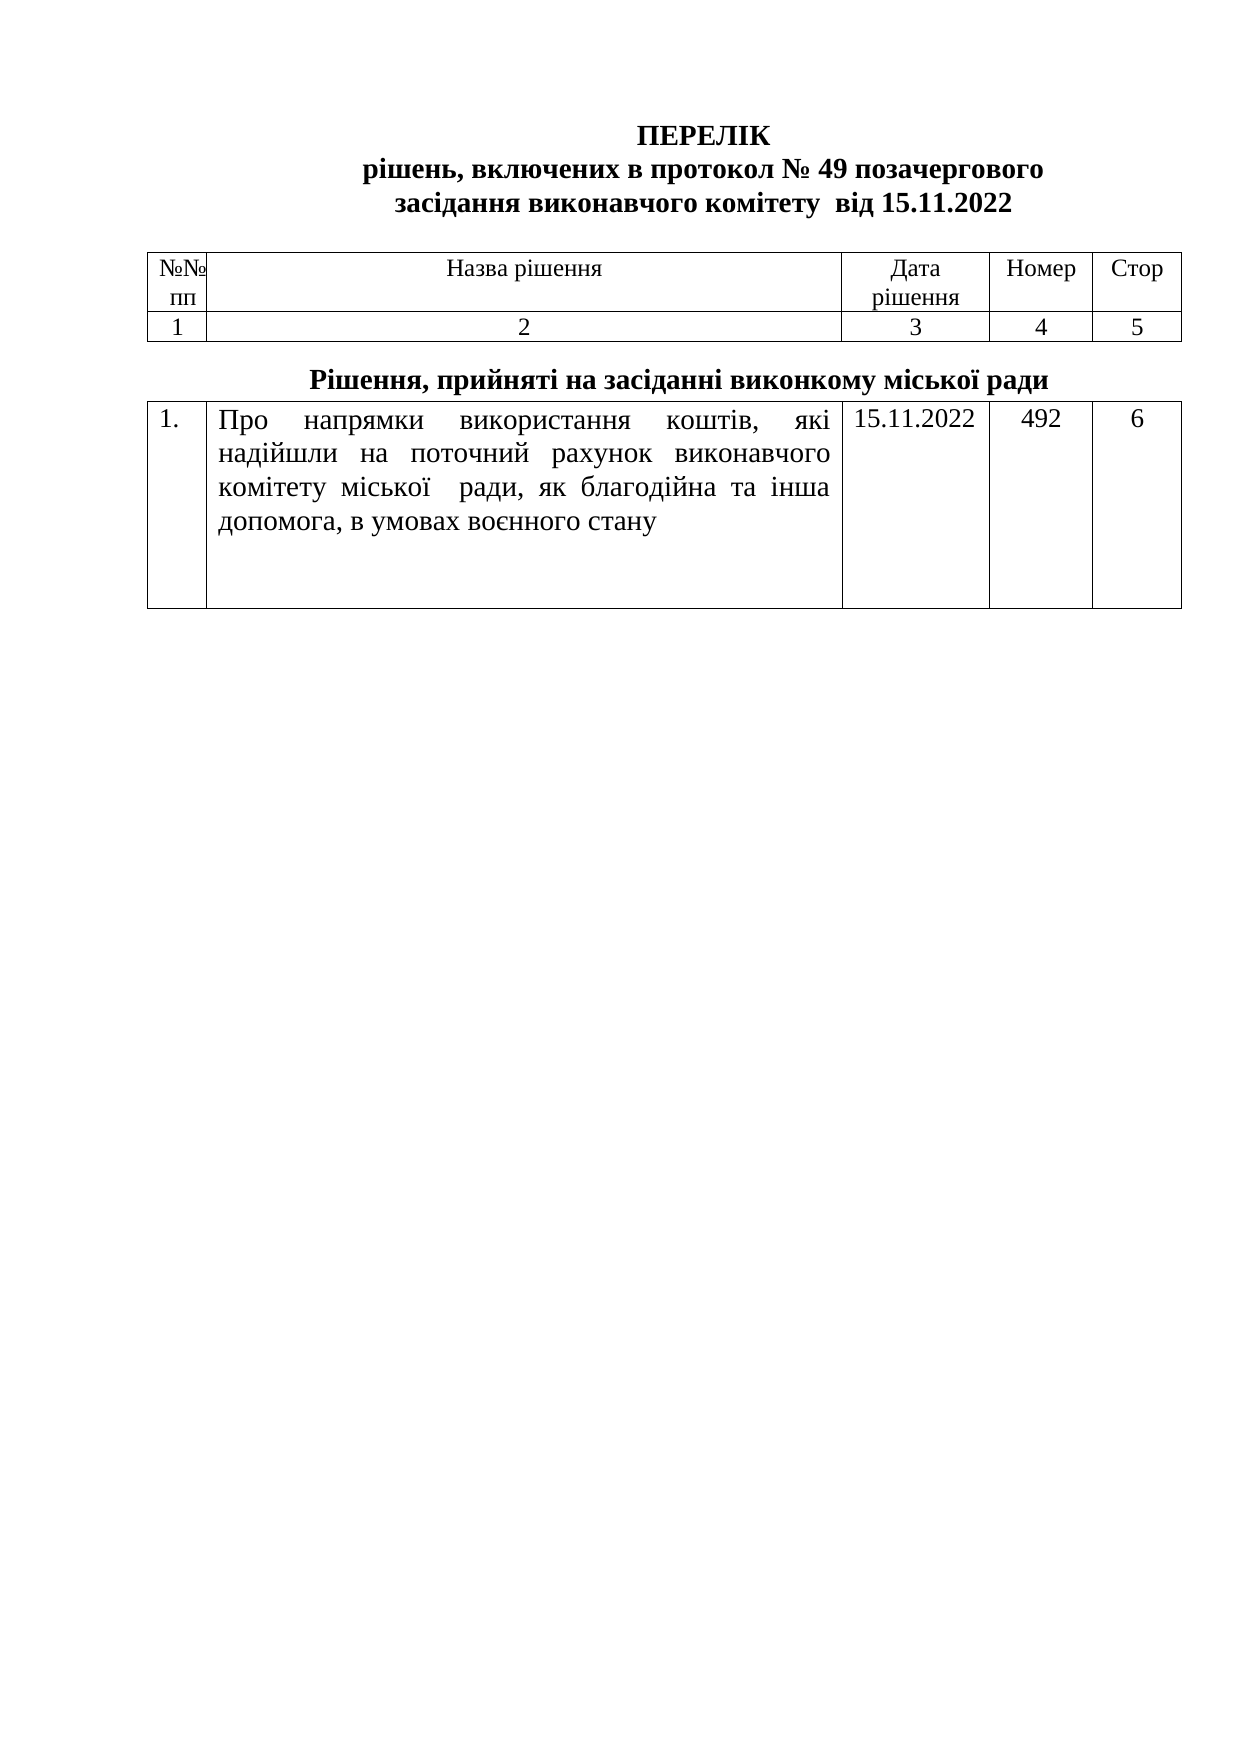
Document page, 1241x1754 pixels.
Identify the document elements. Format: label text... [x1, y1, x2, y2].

table_header №№ пп [148, 253, 206, 311]
table_header 1. [148, 402, 206, 608]
table_header Номер [990, 253, 1092, 311]
subtitle Рішення, прийняті на засіданні виконкому міської ради [177, 362, 1181, 396]
table_header Про напрямки використання коштів, які надійшли на поточний рахунок виконавчого комітету міської ради, як благодійна та інша допомога, в умовах воєнного стану [207, 402, 842, 608]
table_header Назва рішення [207, 253, 841, 311]
table_cell 4 [990, 312, 1092, 341]
table_header Стор [1093, 253, 1181, 311]
table_cell 3 [842, 312, 989, 341]
table_header 6 [1093, 402, 1181, 608]
table_header Дата рішення [842, 253, 989, 311]
table_cell 1 [148, 312, 206, 341]
table_cell 2 [207, 312, 841, 341]
text ПЕРЕЛІК [177, 118, 1229, 152]
table_cell 5 [1093, 312, 1181, 341]
text засідання виконавчого комітету від 15.11.2022 [177, 185, 1229, 219]
table_header 492 [990, 402, 1092, 608]
table_header 15.11.2022 [843, 402, 989, 608]
text рішень, включених в протокол № 49 позачергового [177, 152, 1229, 185]
